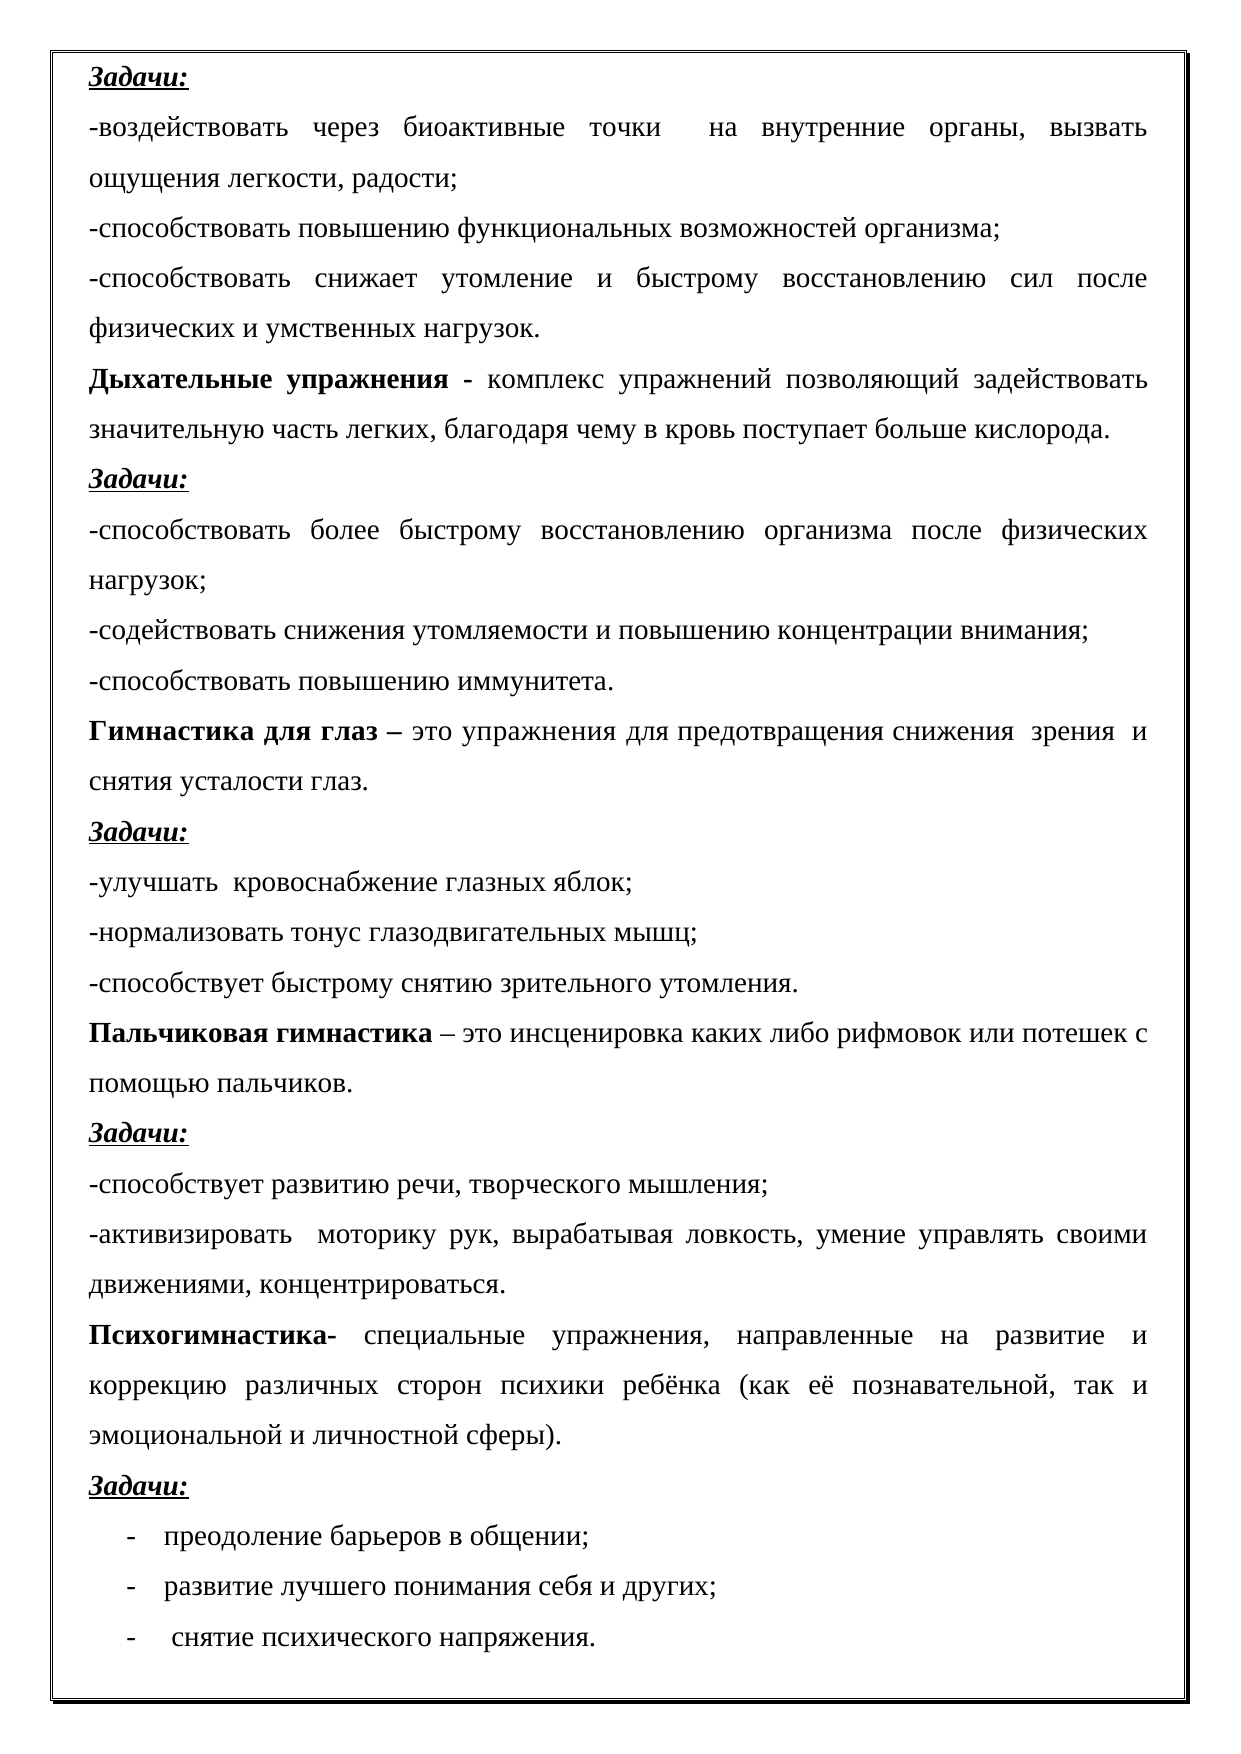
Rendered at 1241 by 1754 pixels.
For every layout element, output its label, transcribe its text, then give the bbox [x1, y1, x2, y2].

list снятие психического напряжения. [126, 1619, 1148, 1652]
text Дыхательные упражнения - комплекс упражнений позволяющий задействовать значительную часть легких, благодаря чему в кровь поступает больше кислорода. [89, 361, 1148, 445]
text -воздействовать через биоактивные точки на внутренние органы, вызвать ощущения легкости, радости; [89, 109, 1148, 193]
text -активизировать моторику рук, вырабатывая ловкость, умение управлять своими движениями, концентрироваться. [89, 1216, 1148, 1300]
text Задачи: [89, 1116, 1148, 1149]
text -нормализовать тонус глазодвигательных мышц; [89, 914, 1148, 948]
text Задачи: [89, 814, 1148, 847]
text -способствовать повышению иммунитета. [89, 663, 1148, 696]
text -улучшать кровоснабжение глазных яблок; [89, 864, 1148, 898]
text -содействовать снижения утомляемости и повышению концентрации внимания; [89, 612, 1148, 646]
list развитие лучшего понимания себя и других; [126, 1568, 1148, 1602]
text Пальчиковая гимнастика – это инсценировка каких либо рифмовок или потешек с помощью пальчиков. [89, 1015, 1148, 1099]
text Задачи: [89, 59, 1148, 93]
text -способствовать повышению функциональных возможностей организма; [89, 210, 1148, 243]
text -способствовать более быстрому восстановлению организма после физических нагрузок; [89, 512, 1148, 596]
text -способствует развитию речи, творческого мышления; [89, 1166, 1148, 1199]
text -способствует быстрому снятию зрительного утомления. [89, 965, 1148, 998]
text Психогимнастика- специальные упражнения, направленные на развитие и коррекцию различных сторон психики ребёнка (как её познавательной, так и эмоциональной и личностной сферы). [89, 1317, 1148, 1451]
list преодоление барьеров в общении; [126, 1518, 1148, 1552]
text Задачи: [89, 1468, 1148, 1501]
text -способствовать снижает утомление и быстрому восстановлению сил после физических и умственных нагрузок. [89, 260, 1148, 344]
text Гимнастика для глаз – это упражнения для предотвращения снижения зрения и снятия усталости глаз. [89, 713, 1148, 797]
text Задачи: [89, 462, 1148, 495]
